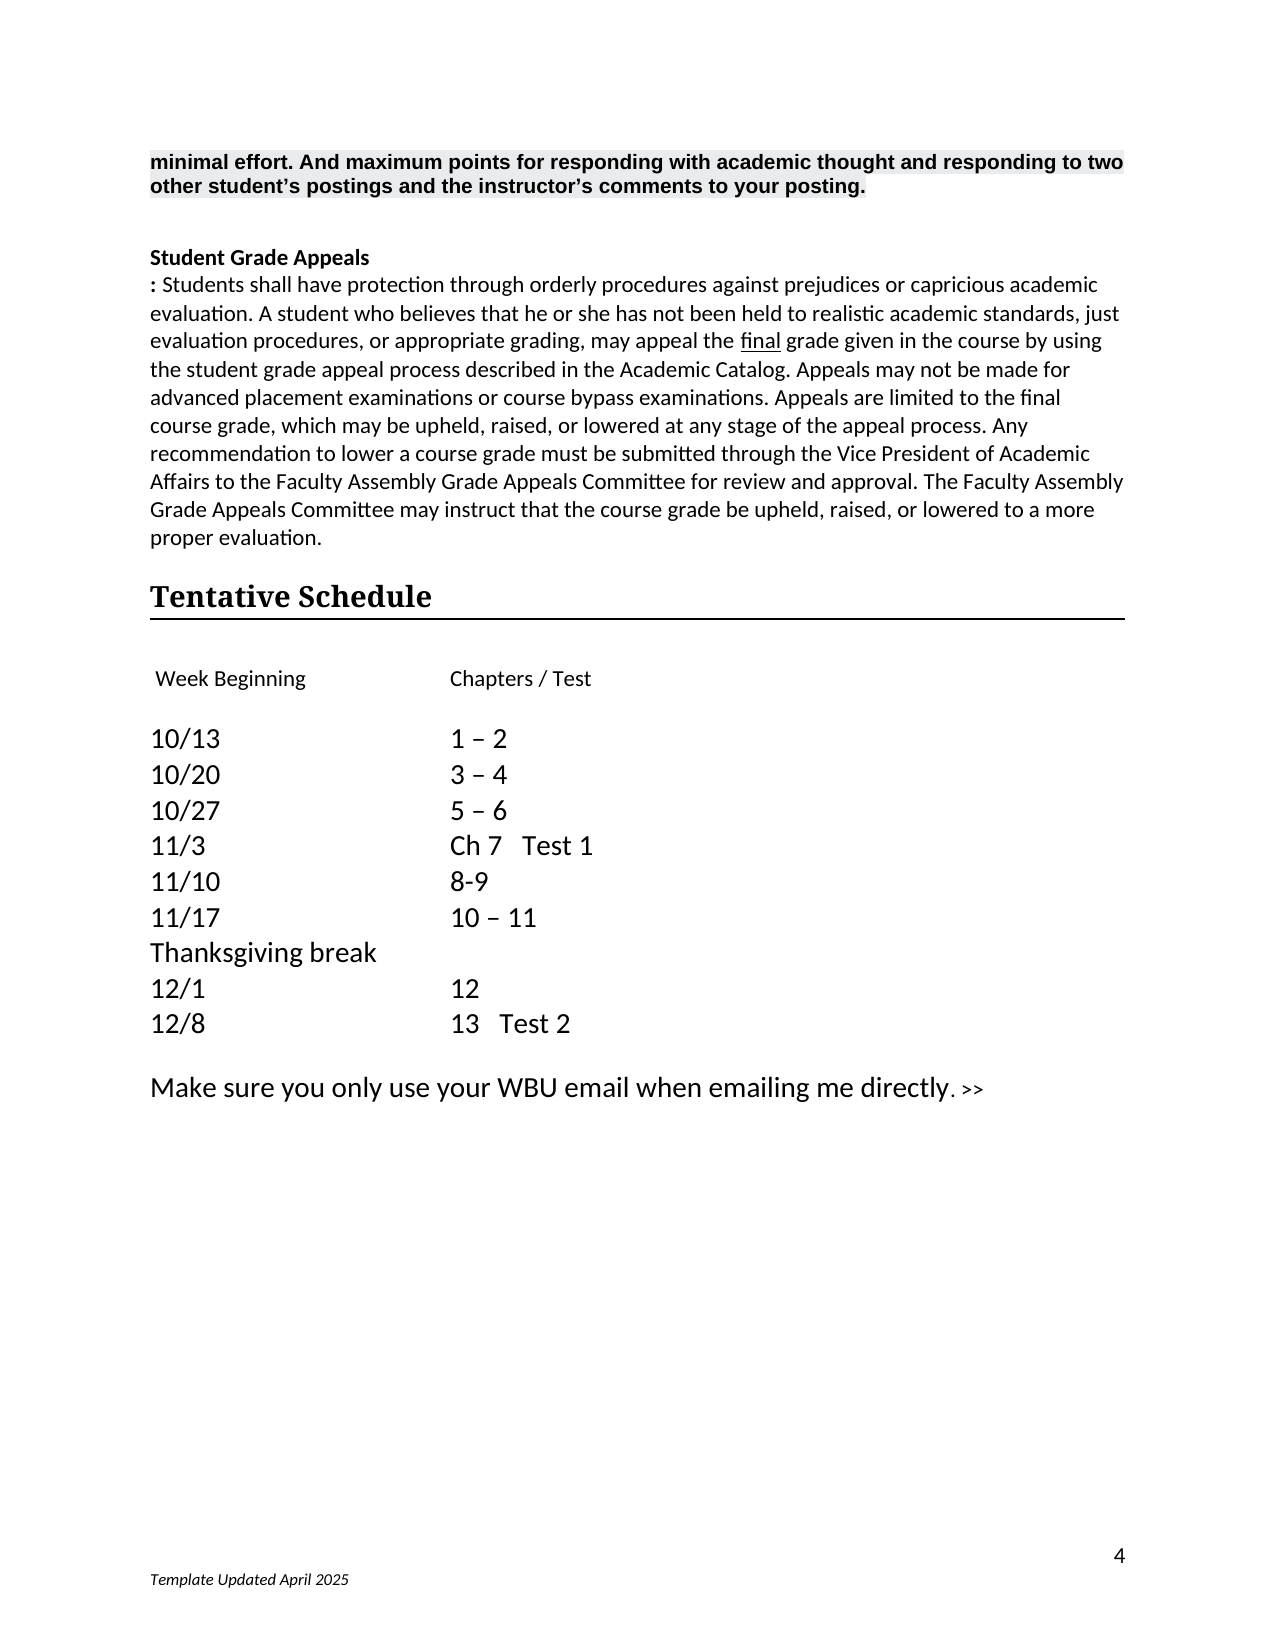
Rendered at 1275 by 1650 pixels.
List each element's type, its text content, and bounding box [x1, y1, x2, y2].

text 11/17 10 – 11 [150, 899, 1125, 934]
text 11/10 8-9 [150, 863, 1125, 899]
text Student Grade Appeals [150, 243, 1125, 271]
text 11/3 Ch 7 Test 1 [150, 827, 1125, 863]
text Make sure you only use your WBU email when emailing me directly. >> [150, 1069, 1125, 1105]
text 12/1 12 [150, 970, 1125, 1006]
text 10/27 5 – 6 [150, 792, 1125, 827]
text 10/13 1 – 2 [150, 721, 1125, 756]
text 12/8 13 Test 2 [150, 1006, 1125, 1041]
text Week Beginning Chapters / Test [150, 664, 1125, 692]
text Thanksgiving break [150, 934, 1125, 970]
text : Students shall have protection through orderly procedures against prejudices or capricious academic evaluation. A student who believes that he or she has not been held to realistic academic standards, just evaluation procedures, or appropriate grading, may appeal the final grade given in the course by using the student grade appeal process described in the Academic Catalog. Appeals may not be made for advanced placement examinations or course bypass examinations. Appeals are limited to the final course grade, which may be upheld, raised, or lowered at any stage of the appeal process. Any recommendation to lower a course grade must be submitted through the Vice President of Academic Affairs to the Faculty Assembly Grade Appeals Committee for review and approval. The Faculty Assembly Grade Appeals Committee may instruct that the course grade be upheld, raised, or lowered to a more proper evaluation. [150, 271, 1125, 551]
text 10/20 3 – 4 [150, 756, 1125, 792]
subtitle Tentative Schedule [150, 576, 1125, 618]
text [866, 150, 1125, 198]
